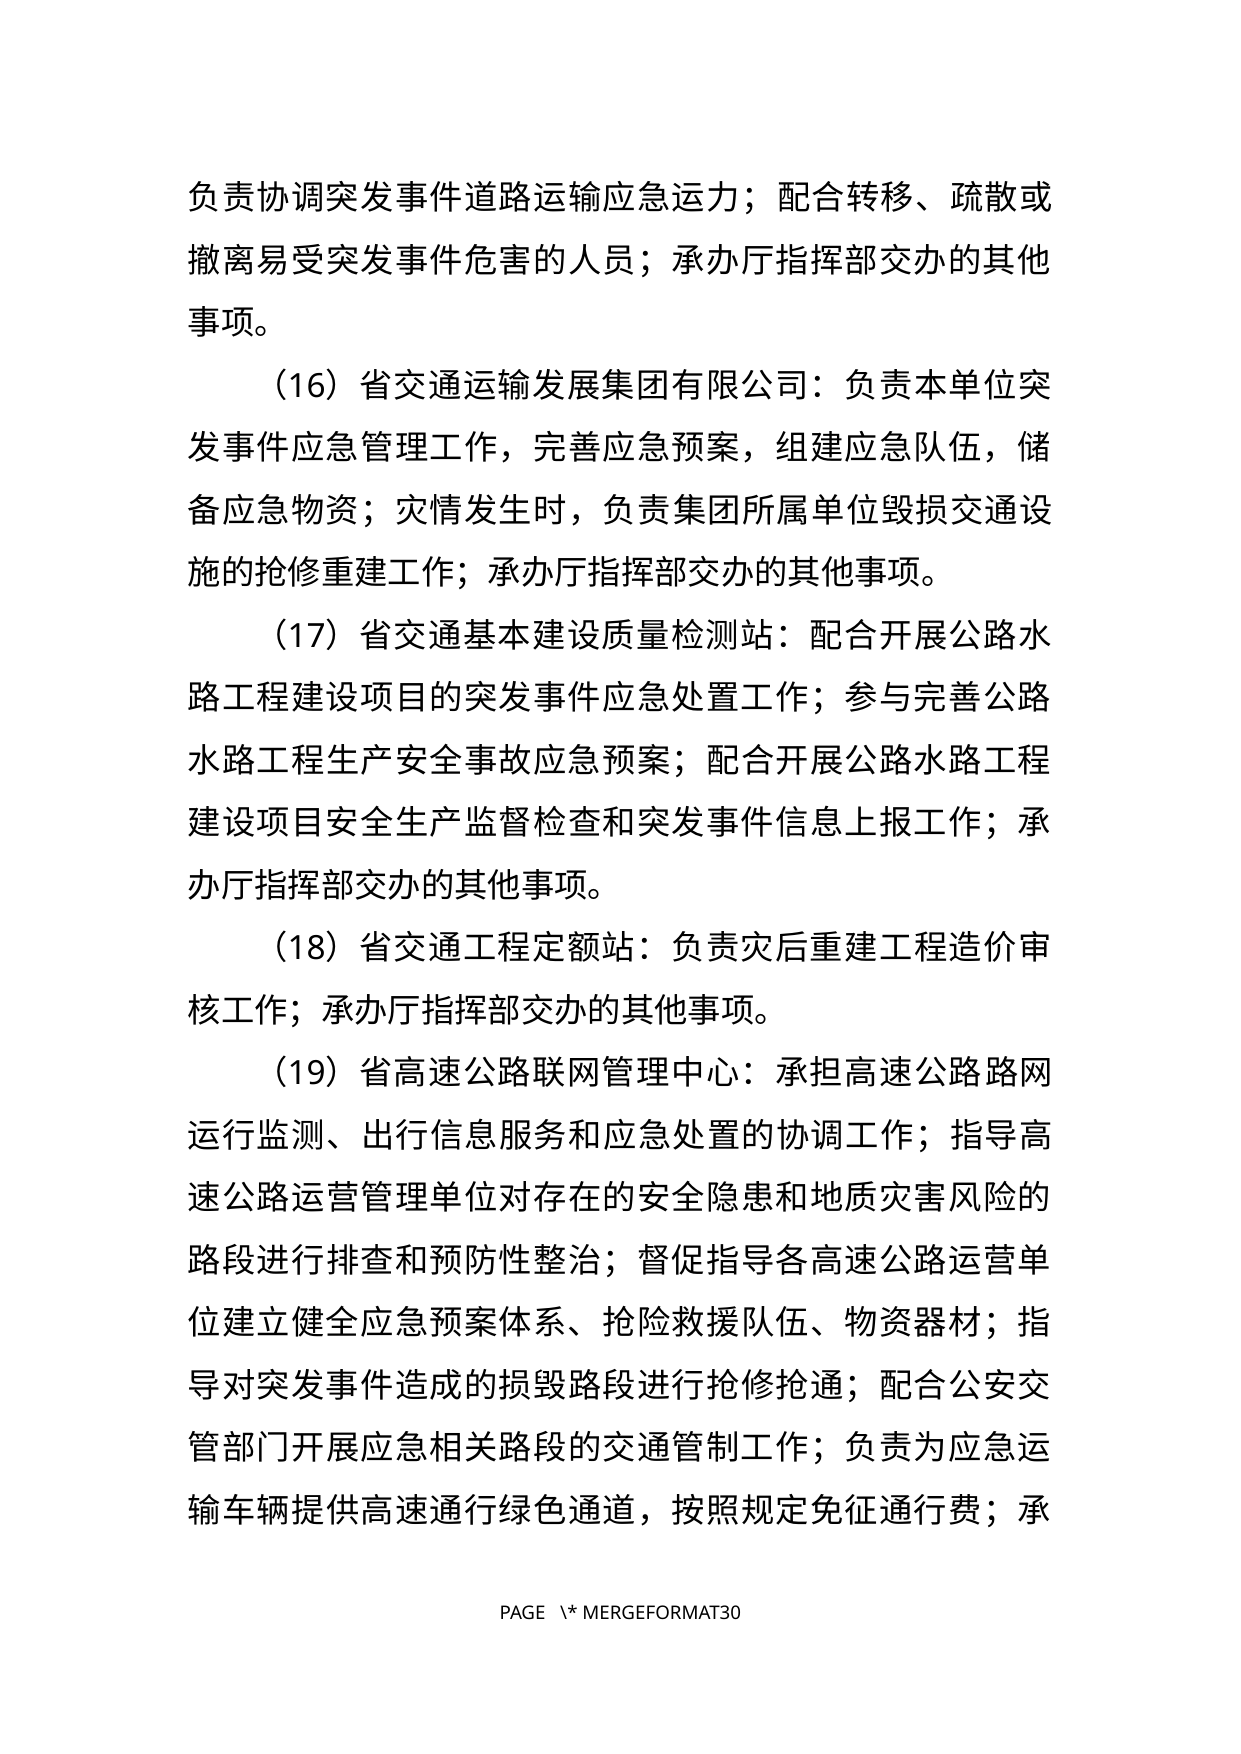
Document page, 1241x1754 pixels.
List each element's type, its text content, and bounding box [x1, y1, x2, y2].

text 省交通基本建设质量检测站：配合开展公路水路工程建设项目的突发事件应急处置工作；参与完善公路水路工程生产安全事故应急预案；配合开展公路水路工程建设项目安全生产监督检查和突发事件信息上报工作；承办厅指挥部交办的其他事项。 [187, 597, 1053, 910]
text 省交通工程定额站：负责灾后重建工程造价审核工作；承办厅指挥部交办的其他事项。 [187, 910, 1053, 1035]
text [187, 160, 1053, 347]
text 省交通运输发展集团有限公司：负责本单位突发事件应急管理工作，完善应急预案，组建应急队伍，储备应急物资；灾情发生时，负责集团所属单位毁损交通设施的抢修重建工作；承办厅指挥部交办的其他事项。 [187, 347, 1053, 597]
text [187, 1035, 1053, 1535]
